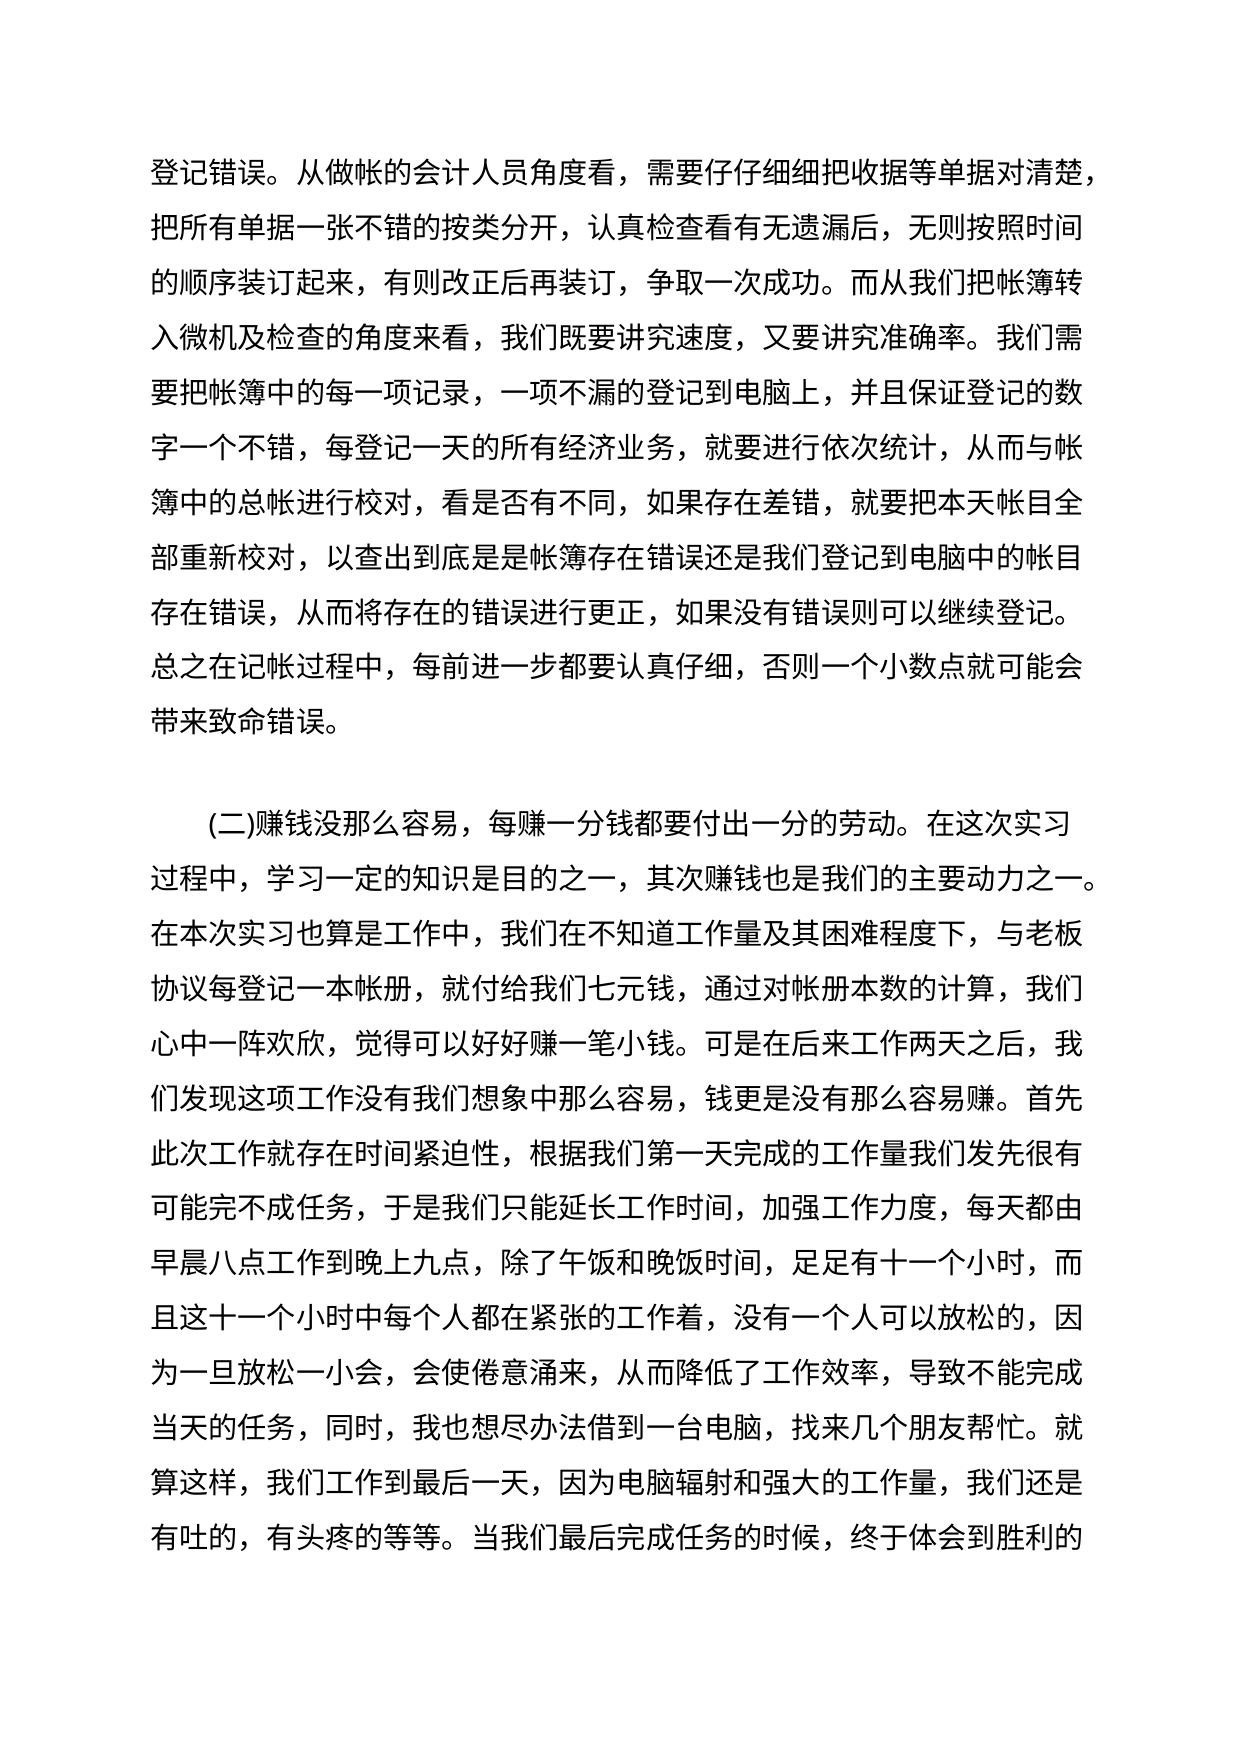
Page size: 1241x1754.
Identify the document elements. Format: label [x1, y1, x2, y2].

text [150, 150, 1090, 741]
text [150, 801, 1090, 1557]
